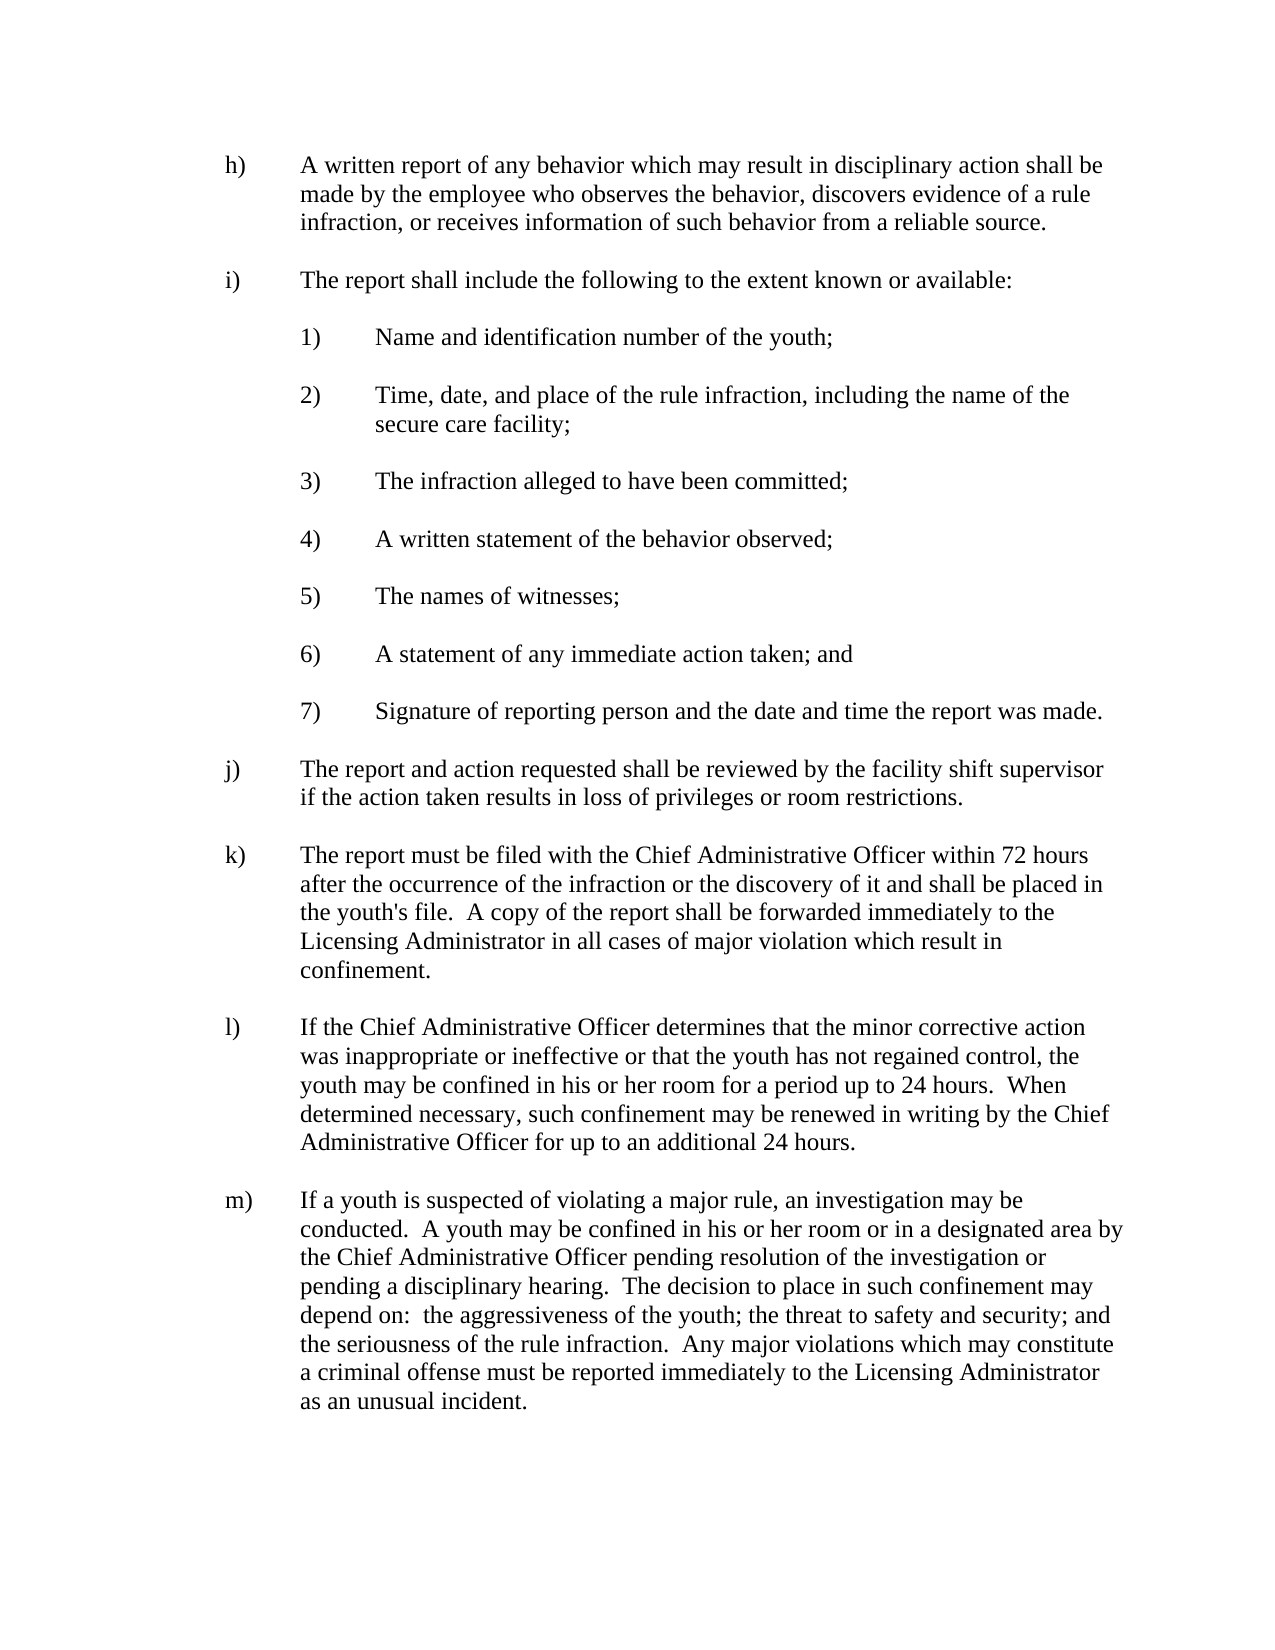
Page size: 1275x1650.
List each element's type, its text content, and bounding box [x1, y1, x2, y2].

text 6) A statement of any immediate action taken; and [300, 639, 1125, 667]
text i) The report shall include the following to the extent known or available: [225, 265, 1125, 294]
text 3) The infraction alleged to have been committed; [300, 466, 1125, 495]
text 4) A written statement of the behavior observed; [300, 524, 1125, 552]
text 2) Time, date, and place of the rule infraction, including the name of the secure care facility; [300, 380, 1125, 437]
text l) If the Chief Administrative Officer determines that the minor corrective action was inappropriate or ineffective or that the youth has not regained control, the youth may be confined in his or her room for a period up to 24 hours. When determined necessary, such confinement may be renewed in writing by the Chief Administrative Officer for up to an additional 24 hours. [225, 1012, 1125, 1156]
text j) The report and action requested shall be reviewed by the facility shift supervisor if the action taken results in loss of privileges or room restrictions. [225, 754, 1125, 811]
text m) If a youth is suspected of violating a major rule, an investigation may be conducted. A youth may be confined in his or her room or in a designated area by the Chief Administrative Officer pending resolution of the investigation or pending a disciplinary hearing. The decision to place in such confinement may depend on: the aggressiveness of the youth; the threat to safety and security; and the seriousness of the rule infraction. Any major violations which may constitute a criminal offense must be reported immediately to the Licensing Administrator as an unusual incident. [225, 1185, 1125, 1415]
text k) The report must be filed with the Chief Administrative Officer within 72 hours after the occurrence of the infraction or the discovery of it and shall be placed in the youth's file. A copy of the report shall be forwarded immediately to the Licensing Administrator in all cases of major violation which result in confinement. [225, 840, 1125, 984]
text 7) Signature of reporting person and the date and time the report was made. [300, 696, 1125, 725]
text h) A written report of any behavior which may result in disciplinary action shall be made by the employee who observes the behavior, discovers evidence of a rule infraction, or receives information of such behavior from a reliable source. [225, 150, 1125, 236]
text 5) The names of witnesses; [300, 581, 1125, 610]
text 1) Name and identification number of the youth; [300, 322, 1125, 351]
